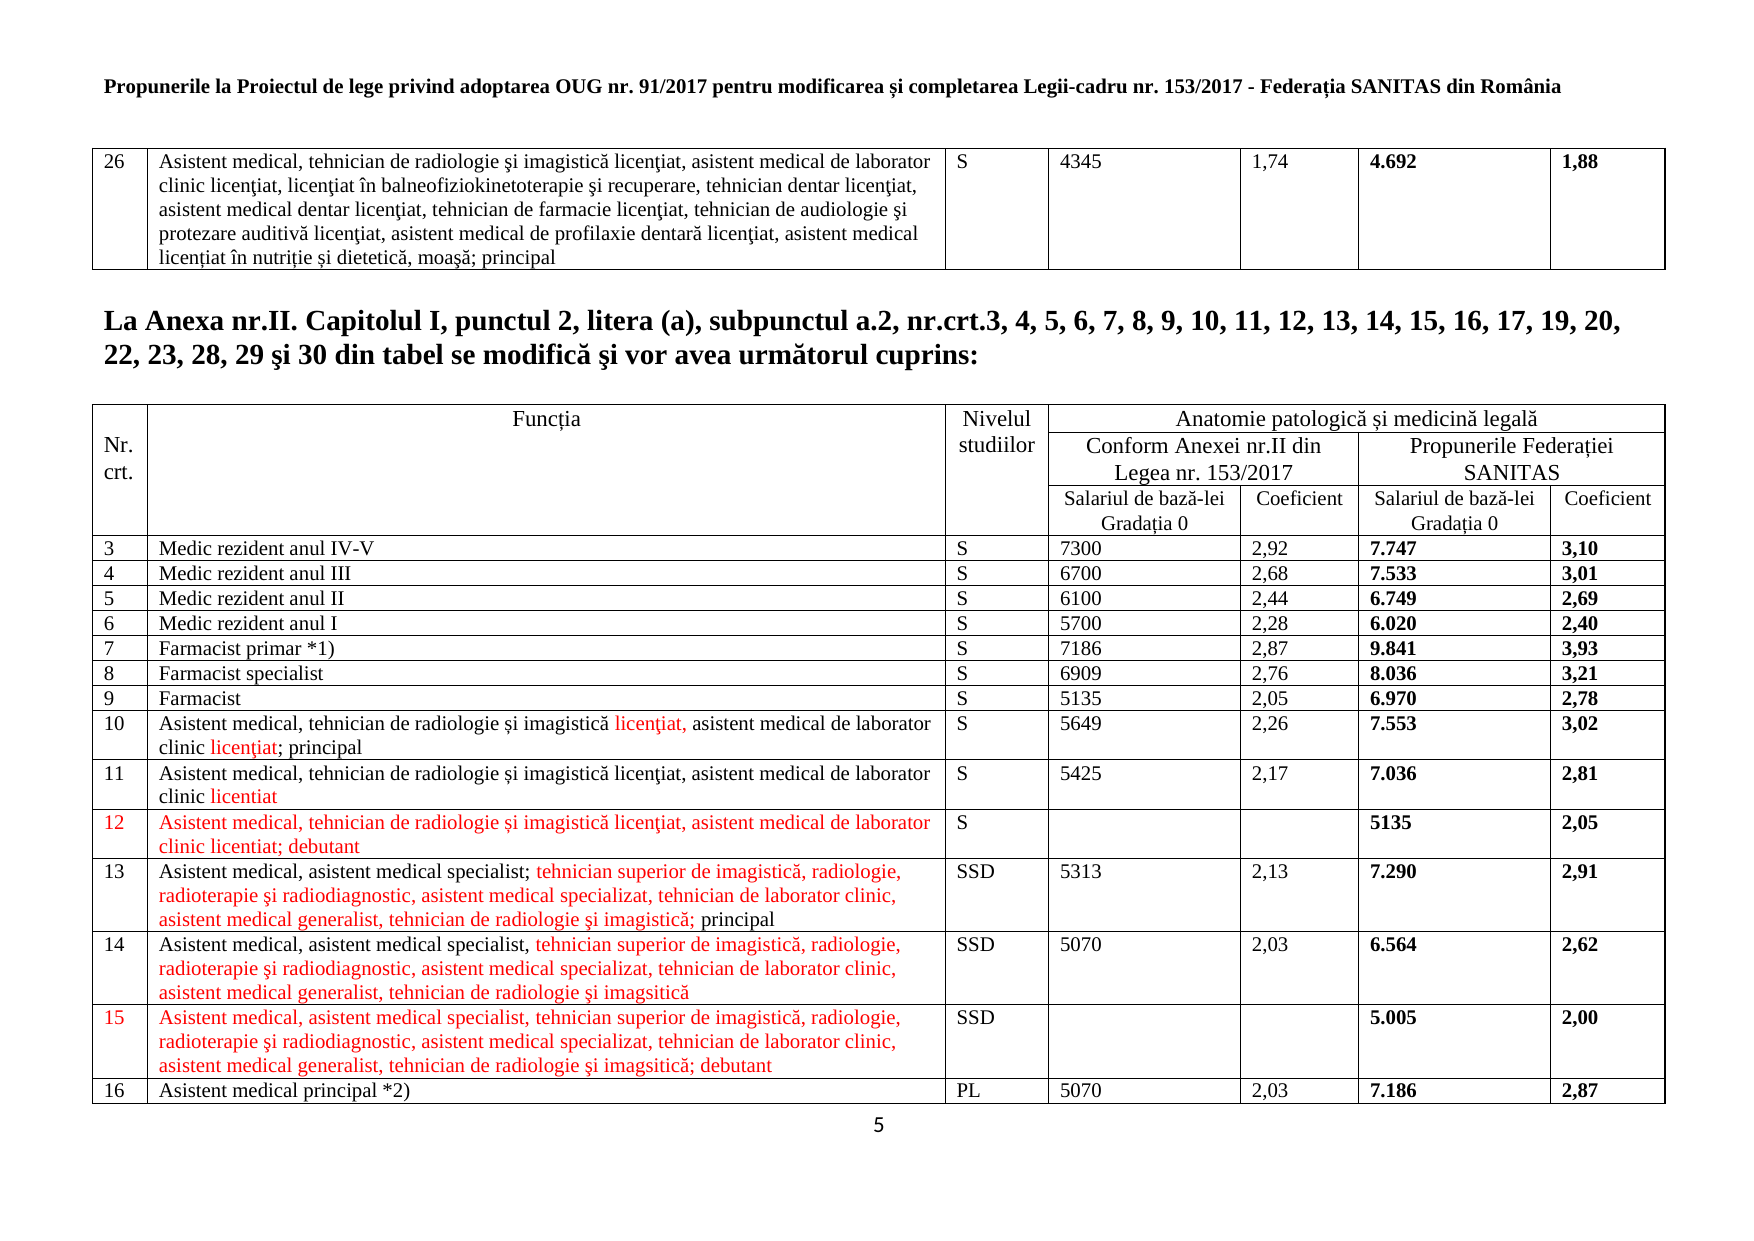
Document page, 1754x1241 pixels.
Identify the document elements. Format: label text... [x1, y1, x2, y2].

table_cell 16 [93, 1079, 147, 1102]
table_cell Asistent medical, asistent medical specialist, tehnician superior de imagistică, radiologie, radioterapie şi radiodiagnostic, asistent medical specializat, tehnician de laborator clinic, asistent medical generalist, tehnician de radiologie şi imagsitică; debutant [148, 1005, 945, 1077]
table_cell 6100 [1049, 586, 1240, 610]
table_cell 2,03 [1241, 932, 1358, 1004]
table_cell 7.036 [1359, 760, 1550, 808]
table_cell 2,26 [1241, 711, 1358, 759]
table_cell PL [946, 1079, 1048, 1102]
table_header Funcția [148, 405, 945, 534]
table_cell 5313 [1049, 859, 1240, 931]
table_cell [1241, 1005, 1358, 1077]
table_cell Medic rezident anul I [148, 611, 945, 635]
table_cell 7.290 [1359, 859, 1550, 931]
table_cell 9.841 [1359, 636, 1550, 660]
table_cell 14 [93, 932, 147, 1004]
table_cell 2,05 [1551, 810, 1664, 858]
table_cell 5425 [1049, 760, 1240, 808]
table_cell 2,69 [1551, 586, 1664, 610]
table_cell Salariul de bază-lei Gradația 0 [1049, 486, 1240, 534]
table_cell [1241, 810, 1358, 858]
table_cell 3,21 [1551, 661, 1664, 685]
table_cell 8.036 [1359, 661, 1550, 685]
table_cell SSD [946, 932, 1048, 1004]
table_cell 3,02 [1551, 711, 1664, 759]
table_cell S [946, 661, 1048, 685]
table_cell 11 [93, 760, 147, 808]
table_cell 7300 [1049, 536, 1240, 559]
table_cell S [946, 561, 1048, 585]
table_cell 7.186 [1359, 1079, 1550, 1102]
table_cell Asistent medical, tehnician de radiologie şi imagistică licenţiat, asistent medical de laborator clinic licenţiat, licenţiat în balneofiziokinetoterapie şi recuperare, tehnician dentar licenţiat, asistent medical dentar licenţiat, tehnician de farmacie licenţiat, tehnician de audiologie şi protezare auditivă licenţiat, asistent medical de profilaxie dentară licenţiat, asistent medical licențiat în nutriție și dietetică, moaşă; principal [148, 149, 945, 269]
table_cell 2,91 [1551, 859, 1664, 931]
table_cell 2,68 [1241, 561, 1358, 585]
table_header Anatomie patologică și medicină legală [1049, 405, 1664, 432]
table_cell S [946, 586, 1048, 610]
table_cell 2,00 [1551, 1005, 1664, 1077]
table_cell 1,88 [1551, 149, 1664, 269]
table_cell 2,13 [1241, 859, 1358, 931]
table_cell Farmacist specialist [148, 661, 945, 685]
table_cell Coeficient [1551, 486, 1664, 534]
table_cell 2,44 [1241, 586, 1358, 610]
table_cell 9 [93, 686, 147, 710]
table_cell 6.020 [1359, 611, 1550, 635]
table_cell 2,81 [1551, 760, 1664, 808]
table_cell 7186 [1049, 636, 1240, 660]
table_cell Medic rezident anul IV-V [148, 536, 945, 559]
table_cell 6700 [1049, 561, 1240, 585]
table_cell 2,62 [1551, 932, 1664, 1004]
table_cell 6909 [1049, 661, 1240, 685]
table_cell S [946, 686, 1048, 710]
table_cell 5135 [1049, 686, 1240, 710]
table_cell 1,74 [1241, 149, 1358, 269]
table_cell 4 [93, 561, 147, 585]
table_cell 2,03 [1241, 1079, 1358, 1102]
table_cell 6.564 [1359, 932, 1550, 1004]
table_cell Coeficient [1241, 486, 1358, 534]
table_cell Asistent medical, tehnician de radiologie și imagistică licenţiat, asistent medical de laborator clinic licenţiat; principal [148, 711, 945, 759]
table_cell S [946, 149, 1048, 269]
table_header Nivelul studiilor [946, 405, 1048, 534]
table_cell S [946, 636, 1048, 660]
table_cell Asistent medical, asistent medical specialist; tehnician superior de imagistică, radiologie, radioterapie şi radiodiagnostic, asistent medical specializat, tehnician de laborator clinic, asistent medical generalist, tehnician de radiologie şi imagistică; principal [148, 859, 945, 931]
table_cell 7.553 [1359, 711, 1550, 759]
table_cell Farmacist [148, 686, 945, 710]
table_cell Farmacist primar *1) [148, 636, 945, 660]
table_cell 12 [93, 810, 147, 858]
table_cell S [946, 536, 1048, 559]
table_cell Asistent medical, tehnician de radiologie și imagistică licenţiat, asistent medical de laborator clinic licentiat [148, 760, 945, 808]
table_cell 4345 [1049, 149, 1240, 269]
table_cell 3,10 [1551, 536, 1664, 559]
table_cell 26 [93, 149, 147, 269]
table_cell 5135 [1359, 810, 1550, 858]
table_cell Asistent medical, tehnician de radiologie și imagistică licenţiat, asistent medical de laborator clinic licentiat; debutant [148, 810, 945, 858]
table_cell Medic rezident anul III [148, 561, 945, 585]
table_cell Asistent medical principal *2) [148, 1079, 945, 1102]
table_cell 2,40 [1551, 611, 1664, 635]
table_cell Salariul de bază-lei Gradația 0 [1359, 486, 1550, 534]
table_header Nr. crt. [93, 405, 147, 534]
table_cell 7 [93, 636, 147, 660]
table_cell Asistent medical, asistent medical specialist, tehnician superior de imagistică, radiologie, radioterapie şi radiodiagnostic, asistent medical specializat, tehnician de laborator clinic, asistent medical generalist, tehnician de radiologie şi imagsitică [148, 932, 945, 1004]
table_cell 5700 [1049, 611, 1240, 635]
table_cell SSD [946, 859, 1048, 931]
table_cell 2,05 [1241, 686, 1358, 710]
table_cell 15 [93, 1005, 147, 1077]
table_cell 7.533 [1359, 561, 1550, 585]
table_cell 8 [93, 661, 147, 685]
table_cell S [946, 711, 1048, 759]
table_cell 6 [93, 611, 147, 635]
table_cell [1049, 1005, 1240, 1077]
text La Anexa nr.II. Capitolul I, punctul 2, litera (a), subpunctul a.2, nr.crt.3, 4, 5, 6, 7, 8, 9, 10, 11, 12, 13, 14, 15, 16, 17, 19, 20, 22, 23, 28, 29 şi 30 din tabel se modifică şi vor avea următorul cuprins: [103, 303, 1654, 371]
table_cell 3,01 [1551, 561, 1664, 585]
table_cell 4.692 [1359, 149, 1550, 269]
table_cell 6.749 [1359, 586, 1550, 610]
table_cell 2,87 [1551, 1079, 1664, 1102]
table_cell Conform Anexei nr.II din Legea nr. 153/2017 [1049, 433, 1358, 485]
table_cell 2,17 [1241, 760, 1358, 808]
table_cell 3 [93, 536, 147, 559]
table_cell 2,87 [1241, 636, 1358, 660]
table_cell 3,93 [1551, 636, 1664, 660]
table_cell 10 [93, 711, 147, 759]
table_cell S [946, 810, 1048, 858]
table_cell 2,76 [1241, 661, 1358, 685]
table_cell Propunerile Federației SANITAS [1359, 433, 1664, 485]
table_cell 5 [93, 586, 147, 610]
table_cell 6.970 [1359, 686, 1550, 710]
table_cell Medic rezident anul II [148, 586, 945, 610]
table_cell S [946, 611, 1048, 635]
table_cell 2,92 [1241, 536, 1358, 559]
table_cell 5649 [1049, 711, 1240, 759]
table_cell 5.005 [1359, 1005, 1550, 1077]
table_cell 5070 [1049, 1079, 1240, 1102]
table_cell S [946, 760, 1048, 808]
table_cell 13 [93, 859, 147, 931]
table_cell 7.747 [1359, 536, 1550, 559]
table_cell 5070 [1049, 932, 1240, 1004]
table_cell 2,78 [1551, 686, 1664, 710]
table_cell SSD [946, 1005, 1048, 1077]
table_cell [1049, 810, 1240, 858]
table_cell 2,28 [1241, 611, 1358, 635]
